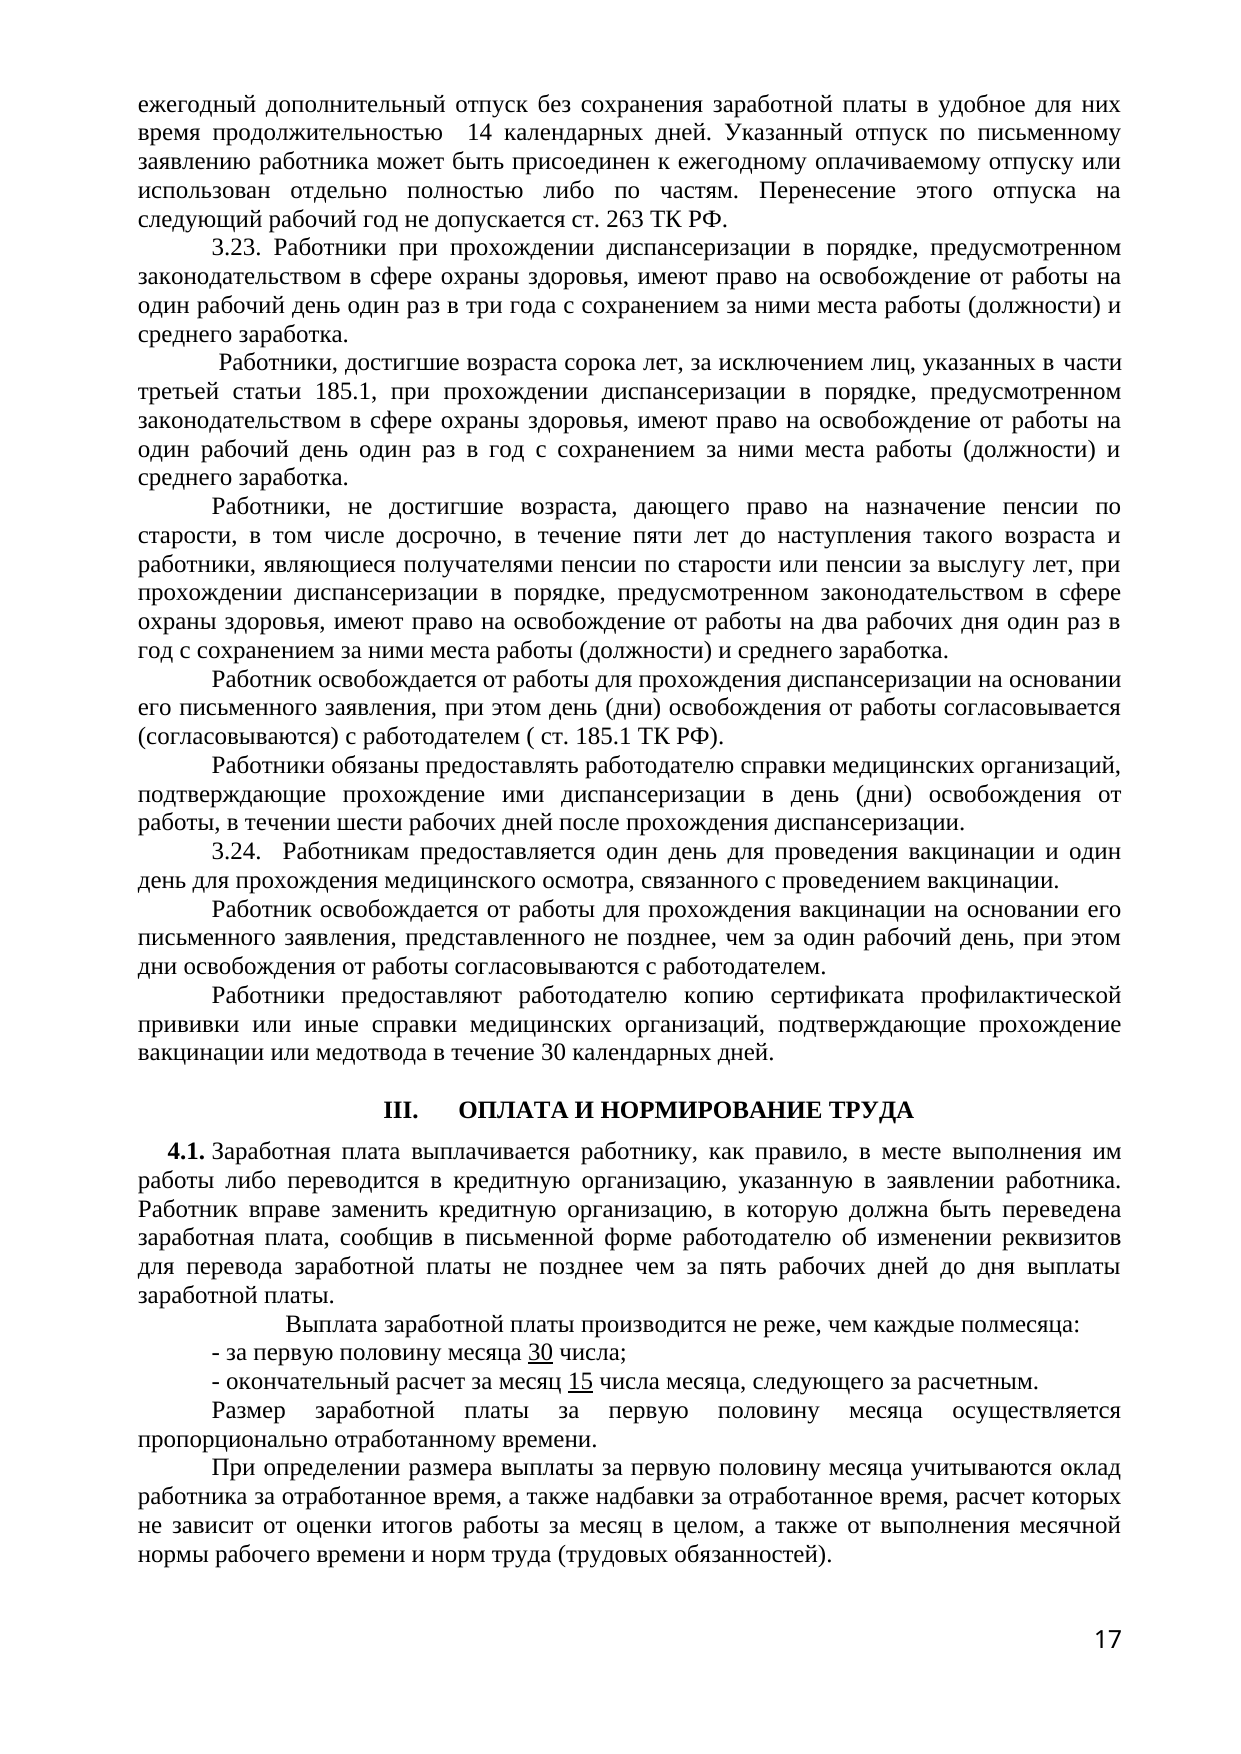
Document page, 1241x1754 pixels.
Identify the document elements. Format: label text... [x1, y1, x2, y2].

text Работники, не достигшие возраста, дающего право на назначение пенсии по старости, в том числе досрочно, в течение пяти лет до наступления такого возраста и работники, являющиеся получателями пенсии по старости или пенсии за выслугу лет, при прохождении диспансеризации в порядке, предусмотренном законодательством в сфере охраны здоровья, имеют право на освобождение от работы на два рабочих дня один раз в год с сохранением за ними места работы (должности) и среднего заработка. [138, 491, 1122, 664]
text При определении размера выплаты за первую половину месяца учитываются оклад работника за отработанное время, а также надбавки за отработанное время, расчет которых не зависит от оценки итогов работы за месяц в целом, а также от выполнения месячной нормы рабочего времени и норм труда (трудовых обязанностей). [138, 1452, 1122, 1567]
text Работники обязаны предоставлять работодателю справки медицинских организаций, подтверждающие прохождение ими диспансеризации в день (дни) освобождения от работы, в течении шести рабочих дней после прохождения диспансеризации. [138, 750, 1122, 836]
text Работник освобождается от работы для прохождения вакцинации на основании его письменного заявления, представленного не позднее, чем за один рабочий день, при этом дни освобождения от работы согласовываются с работодателем. [138, 894, 1122, 980]
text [138, 89, 1122, 232]
text - за первую половину месяца 30 числа; [138, 1337, 1122, 1366]
text Работники, достигшие возраста сорока лет, за исключением лиц, указанных в части третьей статьи 185.1, при прохождении диспансеризации в порядке, предусмотренном законодательством в сфере охраны здоровья, имеют право на освобождение от работы на один рабочий день один раз в год с сохранением за ними места работы (должности) и среднего заработка. [138, 347, 1122, 491]
list Оплата и нормирование труда [175, 1095, 1122, 1124]
text 3.24. Работникам предоставляется один день для проведения вакцинации и один день для прохождения медицинского осмотра, связанного с проведением вакцинации. [138, 836, 1122, 894]
text 4.1. Заработная плата выплачивается работнику, как правило, в месте выполнения им работы либо переводится в кредитную организацию, указанную в заявлении работника. Работник вправе заменить кредитную организацию, в которую должна быть переведена заработная плата, сообщив в письменной форме работодателю об изменении реквизитов для перевода заработной платы не позднее чем за пять рабочих дней до дня выплаты заработной платы. [138, 1136, 1122, 1309]
text Размер заработной платы за первую половину месяца осуществляется пропорционально отработанному времени. [138, 1395, 1122, 1452]
text Выплата заработной платы производится не реже, чем каждые полмесяца: [138, 1309, 1122, 1337]
text - окончательный расчет за месяц 15 числа месяца, следующего за расчетным. [138, 1366, 1122, 1395]
text Работники предоставляют работодателю копию сертификата профилактической прививки или иные справки медицинских организаций, подтверждающие прохождение вакцинации или медотвода в течение 30 календарных дней. [138, 980, 1122, 1066]
text 3.23. Работники при прохождении диспансеризации в порядке, предусмотренном законодательством в сфере охраны здоровья, имеют право на освобождение от работы на один рабочий день один раз в три года с сохранением за ними места работы (должности) и среднего заработка. [138, 232, 1122, 347]
text Работник освобождается от работы для прохождения диспансеризации на основании его письменного заявления, при этом день (дни) освобождения от работы согласовывается (согласовываются) с работодателем ( ст. 185.1 ТК РФ). [138, 664, 1122, 750]
